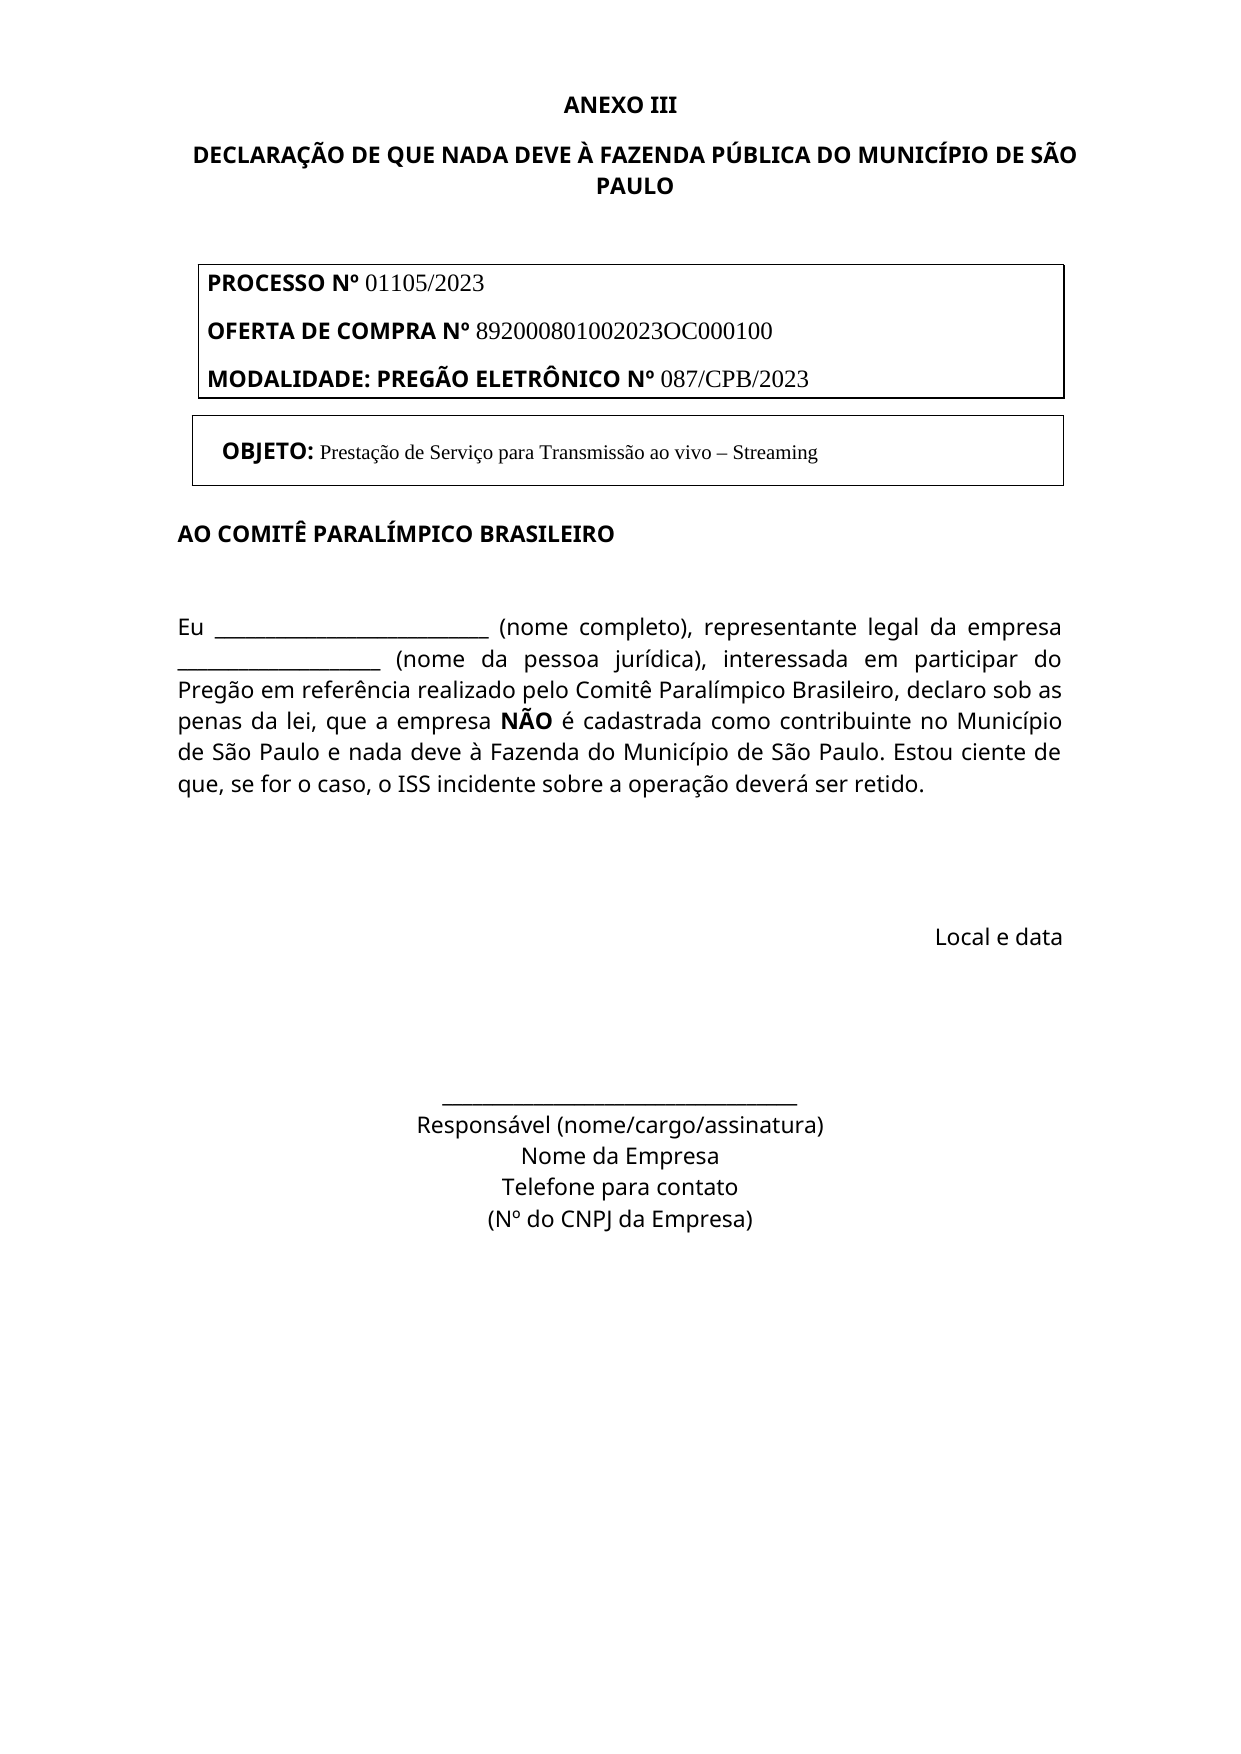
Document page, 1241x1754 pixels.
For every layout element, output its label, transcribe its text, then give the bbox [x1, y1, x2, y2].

text Telefone para contato [177, 1171, 1063, 1203]
text Local e data [325, 921, 1063, 953]
text AO COMITÊ PARALÍMPICO BRASILEIRO [177, 518, 1063, 549]
text MODALIDADE: PREGÃO ELETRÔNICO Nº [199, 360, 1063, 397]
text Nome da Empresa [177, 1140, 1063, 1171]
text (Nº do CNPJ da Empresa) [177, 1203, 1063, 1234]
text PROCESSO Nº [199, 265, 1063, 298]
table_header OBJETO: [193, 416, 1063, 485]
text ___________________________________ [177, 1078, 1063, 1109]
text OFERTA DE COMPRA Nº [199, 312, 1063, 346]
text ANEXO III [177, 89, 1063, 120]
text Eu ___________________________ (nome completo), representante legal da empresa ____________________ (nome da pessoa jurídica), interessada em participar do Pregão em referência realizado pelo Comitê Paralímpico Brasileiro, declaro sob as penas da lei, que a empresa NÃO é cadastrada como contribuinte no Município de São Paulo e nada deve à Fazenda do Município de São Paulo. Estou ciente de que, se for o caso, o ISS incidente sobre a operação deverá ser retido. [177, 611, 1063, 799]
text Responsável (nome/cargo/assinatura) [177, 1109, 1063, 1140]
text DECLARAÇÃO DE QUE NADA DEVE À FAZENDA PÚBLICA DO MUNICÍPIO DE SÃO PAULO [177, 139, 1093, 202]
